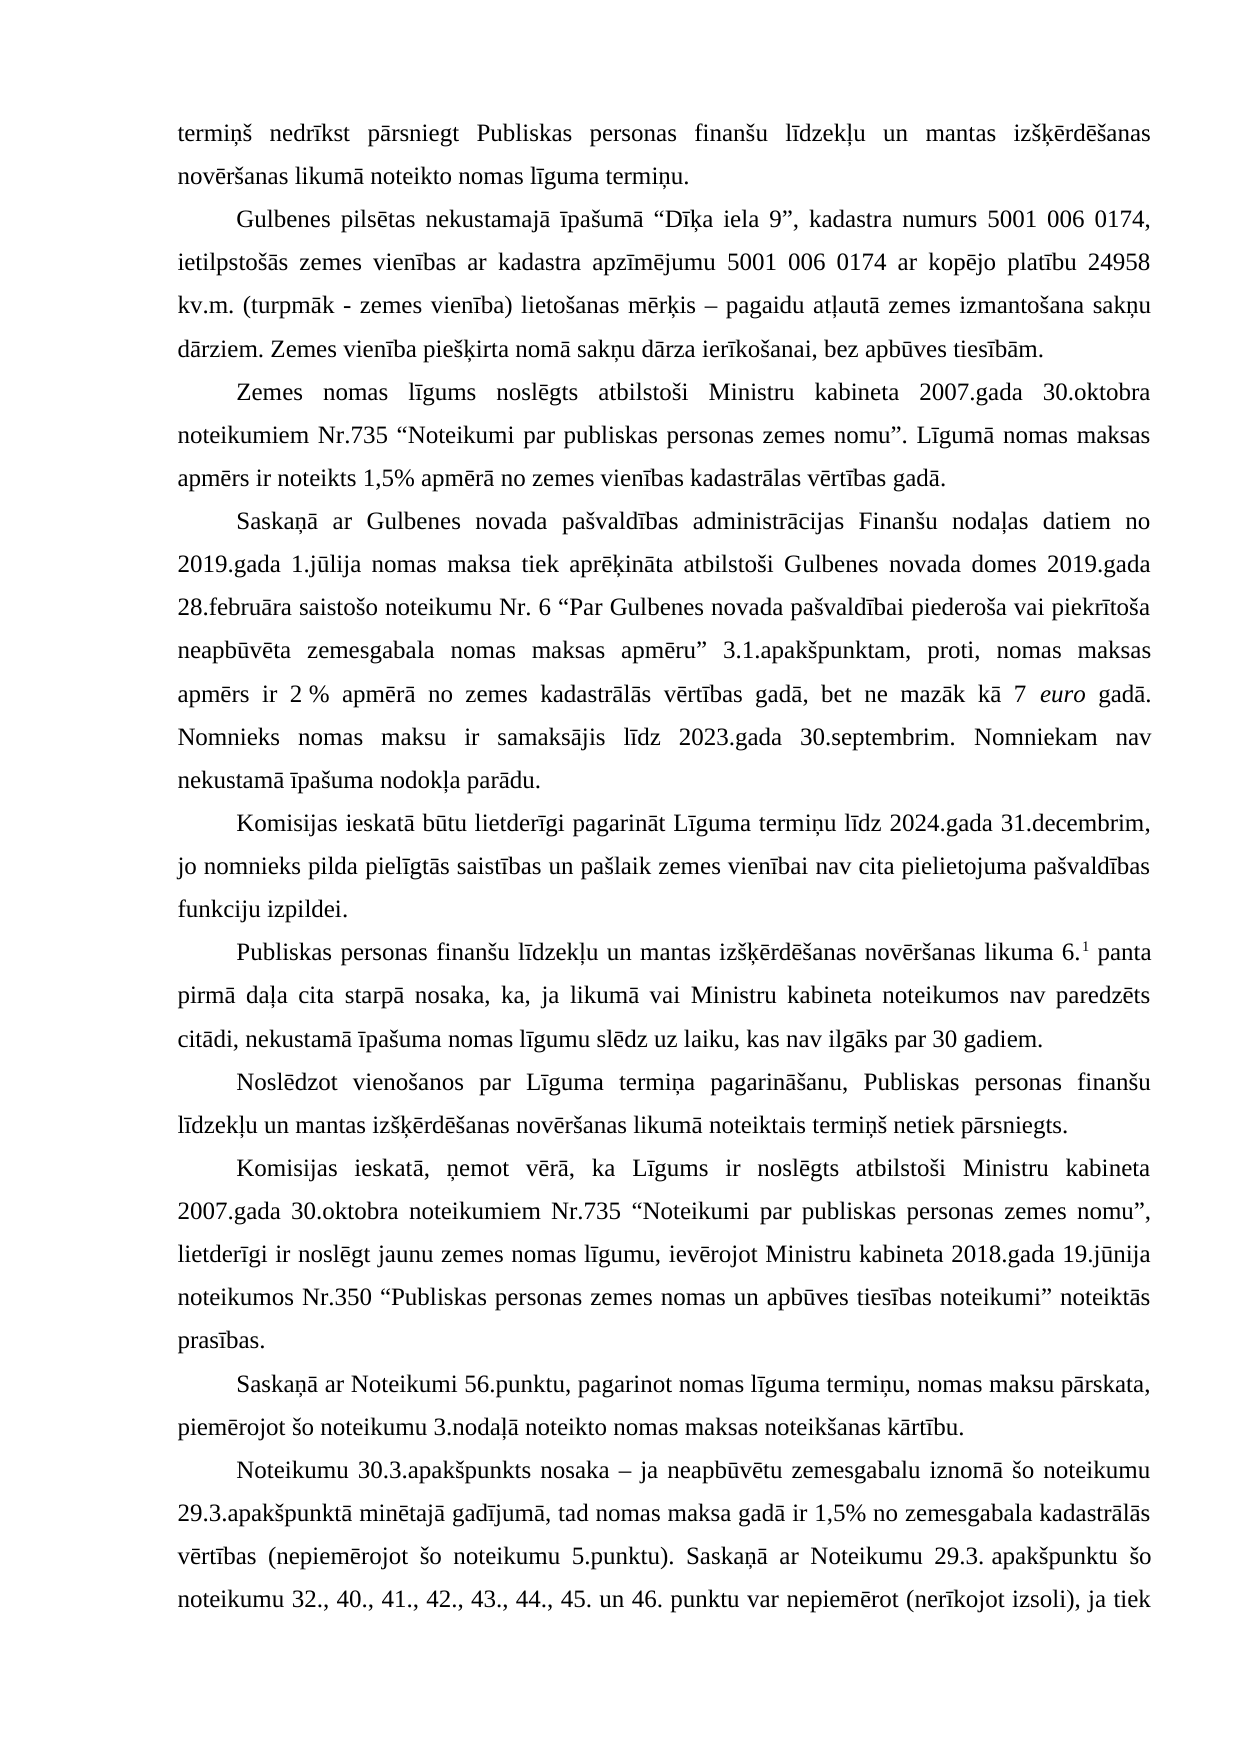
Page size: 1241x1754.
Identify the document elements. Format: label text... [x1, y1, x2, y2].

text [177, 118, 1152, 190]
text Zemes nomas līgums noslēgts atbilstoši Ministru kabineta 2007.gada 30.oktobra noteikumiem Nr.735 “Noteikumi par publiskas personas zemes nomu”. Līgumā nomas maksas apmērs ir noteikts 1,5% apmērā no zemes vienības kadastrālas vērtības gadā. [177, 377, 1152, 492]
text Saskaņā ar Gulbenes novada pašvaldības administrācijas Finanšu nodaļas datiem no 2019.gada 1.jūlija nomas maksa tiek aprēķināta atbilstoši Gulbenes novada domes 2019.gada 28.februāra saistošo noteikumu Nr. 6 “Par Gulbenes novada pašvaldībai piederoša vai piekrītoša neapbūvēta zemesgabala nomas maksas apmēru” 3.1.apakšpunktam, proti, nomas maksas apmērs ir 2 % apmērā no zemes kadastrālās vērtības gadā, bet ne mazāk kā 7 euro gadā. Nomnieks nomas maksu ir samaksājis līdz 2023.gada 30.septembrim. Nomniekam nav nekustamā īpašuma nodokļa parādu. [177, 506, 1152, 794]
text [177, 1455, 1152, 1613]
text Saskaņā ar Noteikumi 56.punktu, pagarinot nomas līguma termiņu, nomas maksu pārskata, piemērojot šo noteikumu 3.nodaļā noteikto nomas maksas noteikšanas kārtību. [177, 1369, 1152, 1441]
text Komisijas ieskatā, ņemot vērā, ka Līgums ir noslēgts atbilstoši Ministru kabineta 2007.gada 30.oktobra noteikumiem Nr.735 “Noteikumi par publiskas personas zemes nomu”, lietderīgi ir noslēgt jaunu zemes nomas līgumu, ievērojot Ministru kabineta 2018.gada 19.jūnija noteikumos Nr.350 “Publiskas personas zemes nomas un apbūves tiesības noteikumi” noteiktās prasības. [177, 1153, 1152, 1354]
text Publiskas personas finanšu līdzekļu un mantas izšķērdēšanas novēršanas likuma 6.1 panta pirmā daļa cita starpā nosaka, ka, ja likumā vai Ministru kabineta noteikumos nav paredzēts citādi, nekustamā īpašuma nomas līgumu slēdz uz laiku, kas nav ilgāks par 30 gadiem. [177, 937, 1152, 1052]
text Gulbenes pilsētas nekustamajā īpašumā “Dīķa iela 9”, kadastra numurs 5001 006 0174, ietilpstošās zemes vienības ar kadastra apzīmējumu 5001 006 0174 ar kopējo platību 24958 kv.m. (turpmāk - zemes vienība) lietošanas mērķis – pagaidu atļautā zemes izmantošana sakņu dārziem. Zemes vienība piešķirta nomā sakņu dārza ierīkošanai, bez apbūves tiesībām. [177, 204, 1152, 362]
text Komisijas ieskatā būtu lietderīgi pagarināt Līguma termiņu līdz 2024.gada 31.decembrim, jo nomnieks pilda pielīgtās saistības un pašlaik zemes vienībai nav cita pielietojuma pašvaldības funkciju izpildei. [177, 808, 1152, 923]
text Noslēdzot vienošanos par Līguma termiņa pagarināšanu, Publiskas personas finanšu līdzekļu un mantas izšķērdēšanas novēršanas likumā noteiktais termiņš netiek pārsniegts. [177, 1067, 1152, 1139]
